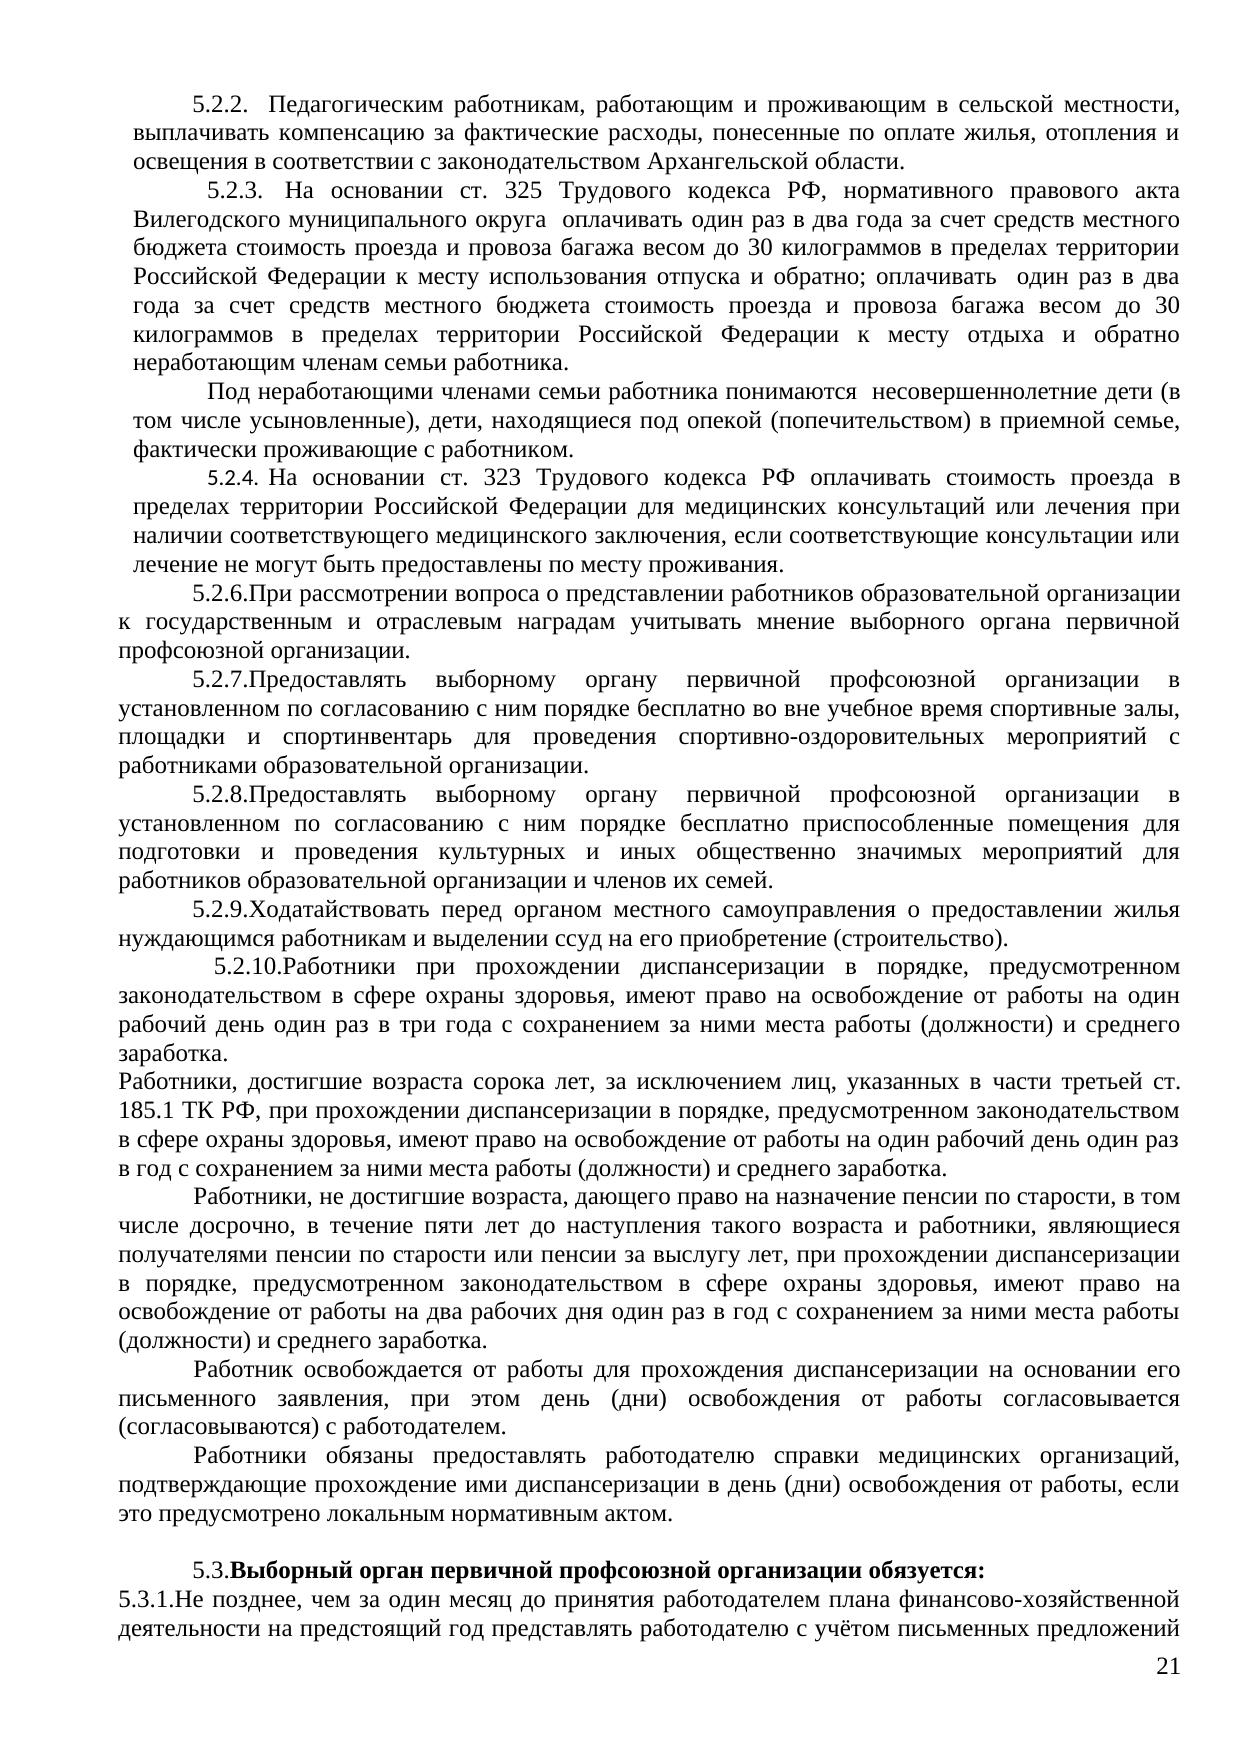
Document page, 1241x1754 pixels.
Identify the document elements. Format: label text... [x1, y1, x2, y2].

text Работники, не достигшие возраста, дающего право на назначение пенсии по старости, в том числе досрочно, в течение пяти лет до наступления такого возраста и работники, являющиеся получателями пенсии по старости или пенсии за выслугу лет, при прохождении диспансеризации в порядке, предусмотренном законодательством в сфере охраны здоровья, имеют право на освобождение от работы на два рабочих дня один раз в год с сохранением за ними места работы (должности) и среднего заработка. [118, 1181, 1181, 1354]
text Работники, достигшие возраста сорока лет, за исключением лиц, указанных в части третьей ст. 185.1 ТК РФ, при прохождении диспансеризации в порядке, предусмотренном законодательством в сфере охраны здоровья, имеют право на освобождение от работы на один рабочий день один раз в год с сохранением за ними места работы (должности) и среднего заработка. [118, 1066, 1181, 1181]
text 5.2.6.При рассмотрении вопроса о представлении работников образовательной организации к государственным и отраслевым наградам учитывать мнение выборного органа первичной профсоюзной организации. [118, 578, 1181, 664]
text Работник освобождается от работы для прохождения диспансеризации на основании его письменного заявления, при этом день (дни) освобождения от работы согласовывается (согласовываются) с работодателем. [118, 1354, 1181, 1440]
text 5.3.Выборный орган первичной профсоюзной организации обязуется: [118, 1555, 1181, 1584]
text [118, 1584, 1181, 1641]
list На основании ст. 323 Трудового кодекса РФ оплачивать стоимость проезда в пределах территории Российской Федерации для медицинских консультаций или лечения при наличии соответствующего медицинского заключения, если соответствующие консультации или лечение не могут быть предоставлены по месту проживания. [133, 462, 1181, 578]
text 5.2.7.Предоставлять выборному органу первичной профсоюзной организации в установленном по согласованию с ним порядке бесплатно во вне учебное время спортивные залы, площадки и спортинвентарь для проведения спортивно-оздоровительных мероприятий с работниками образовательной организации. [118, 664, 1181, 779]
text Работники обязаны предоставлять работодателю справки медицинских организаций, подтверждающие прохождение ими диспансеризации в день (дни) освобождения от работы, если это предусмотрено локальным нормативным актом. [118, 1440, 1181, 1526]
text 5.2.8.Предоставлять выборному органу первичной профсоюзной организации в установленном по согласованию с ним порядке бесплатно приспособленные помещения для подготовки и проведения культурных и иных общественно значимых мероприятий для работников образовательной организации и членов их семей. [118, 779, 1181, 894]
text Под неработающими членами семьи работника понимаются несовершеннолетние дети (в том числе усыновленные), дети, находящиеся под опекой (попечительством) в приемной семье, фактически проживающие с работником. [133, 376, 1181, 462]
list Педагогическим работникам, работающим и проживающим в сельской местности, выплачивать компенсацию за фактические расходы, понесенные по оплате жилья, отопления и освещения в соответствии с законодательством Архангельской области. [133, 89, 1181, 175]
list На основании ст. 325 Трудового кодекса РФ, нормативного правового акта Вилегодского муниципального округа оплачивать один раз в два года за счет средств местного бюджета стоимость проезда и провоза багажа весом до 30 килограммов в пределах территории Российской Федерации к месту использования отпуска и обратно; оплачивать один раз в два года за счет средств местного бюджета стоимость проезда и провоза багажа весом до 30 килограммов в пределах территории Российской Федерации к месту отдыха и обратно неработающим членам семьи работника. [133, 175, 1181, 376]
text 5.2.10.Работники при прохождении диспансеризации в порядке, предусмотренном законодательством в сфере охраны здоровья, имеют право на освобождение от работы на один рабочий день один раз в три года с сохранением за ними места работы (должности) и среднего заработка. [118, 951, 1181, 1066]
text 5.2.9.Ходатайствовать перед органом местного самоуправления о предоставлении жилья нуждающимся работникам и выделении ссуд на его приобретение (строительство). [118, 894, 1181, 951]
